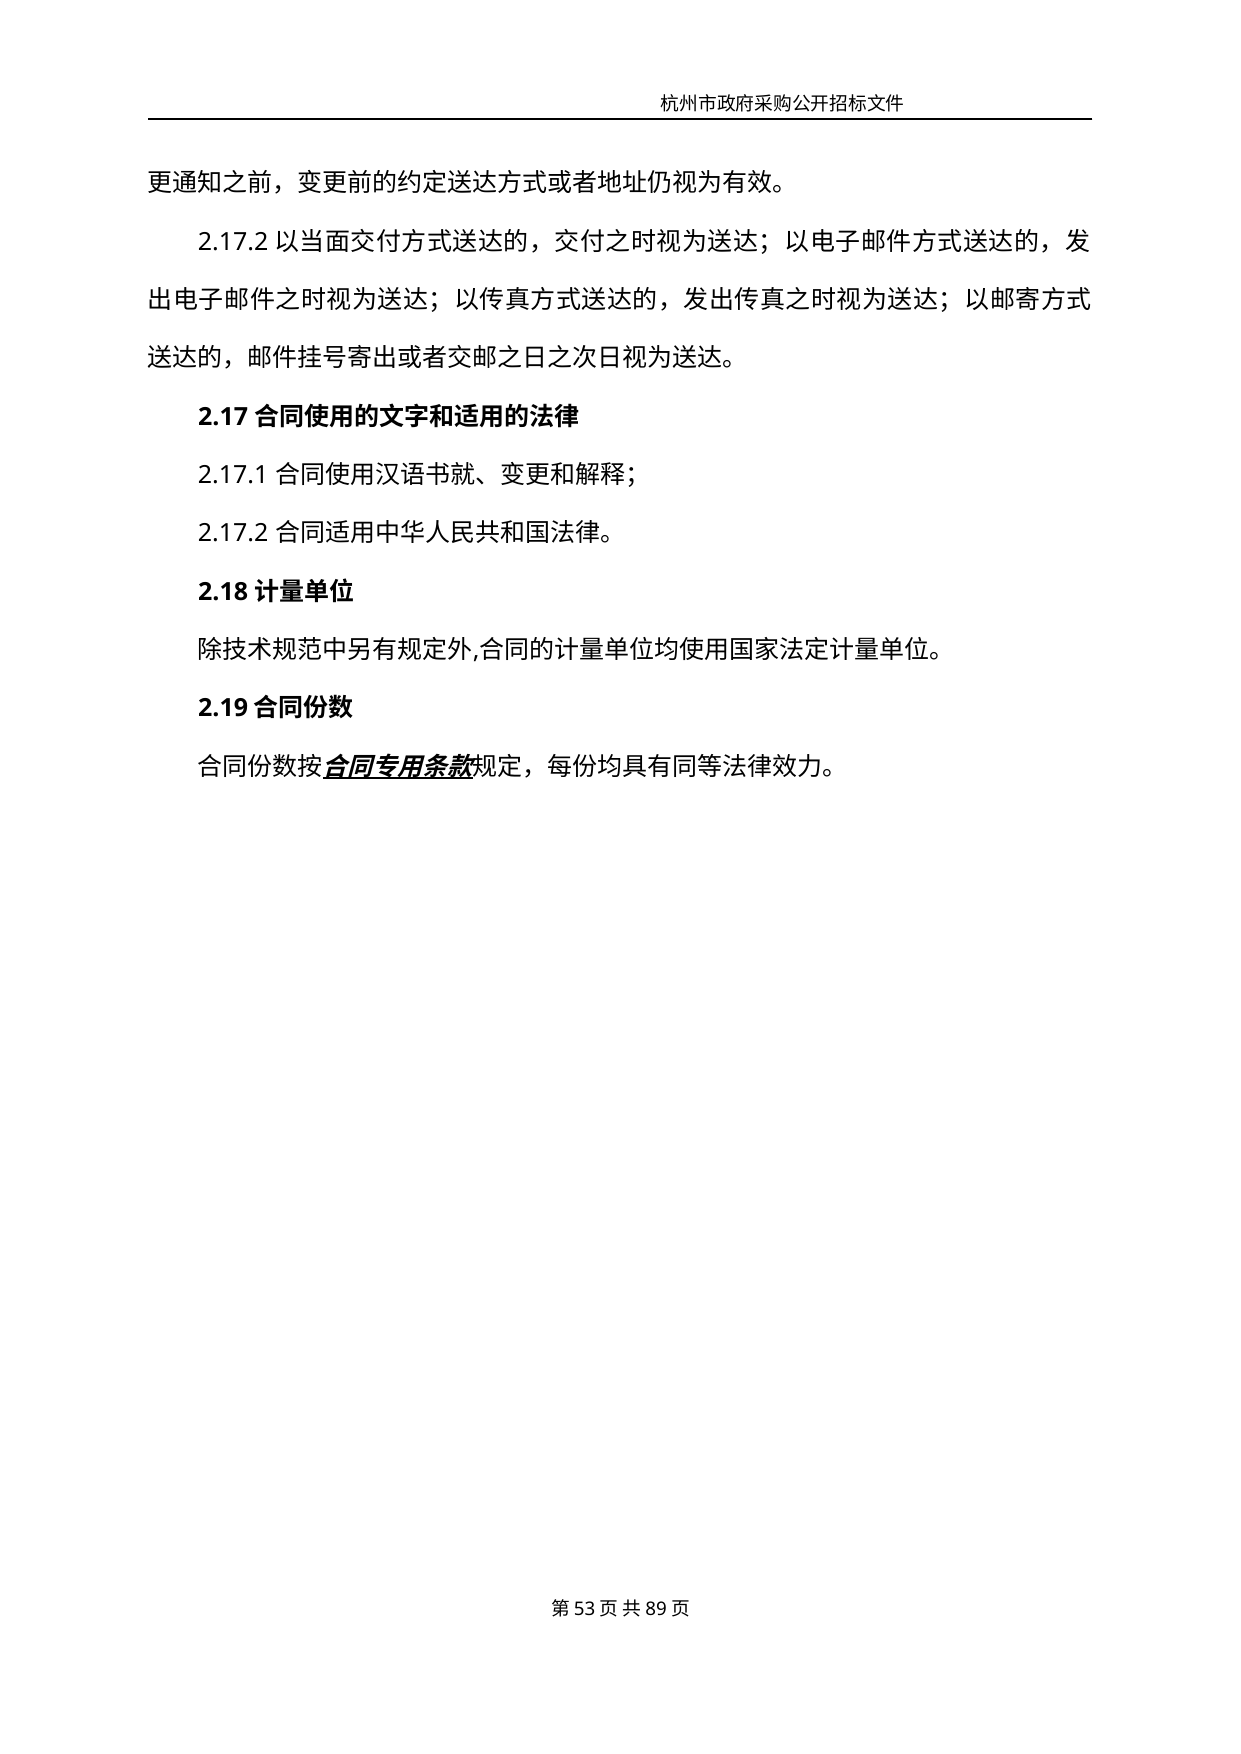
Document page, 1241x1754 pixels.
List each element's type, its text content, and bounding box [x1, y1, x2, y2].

text 2.17 合同使用的文字和适用的法律 [148, 378, 1092, 437]
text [148, 145, 1092, 203]
text 2.17.1 合同使用汉语书就、变更和解释； [148, 437, 1092, 495]
text 2.17.2以当面交付方式送达的，交付之时视为送达；以电子邮件方式送达的，发出电子邮件之时视为送达；以传真方式送达的，发出传真之时视为送达；以邮寄方式送达的，邮件挂号寄出或者交邮之日之次日视为送达。 [148, 203, 1092, 378]
text 2.18 计量单位 [148, 553, 1092, 612]
text 除技术规范中另有规定外,合同的计量单位均使用国家法定计量单位。 [148, 612, 1092, 670]
text 合同份数按合同专用条款规定，每份均具有同等法律效力。 [148, 728, 1092, 787]
text 2.19合同份数 [148, 670, 1092, 728]
text 2.17.2 合同适用中华人民共和国法律。 [148, 495, 1092, 553]
